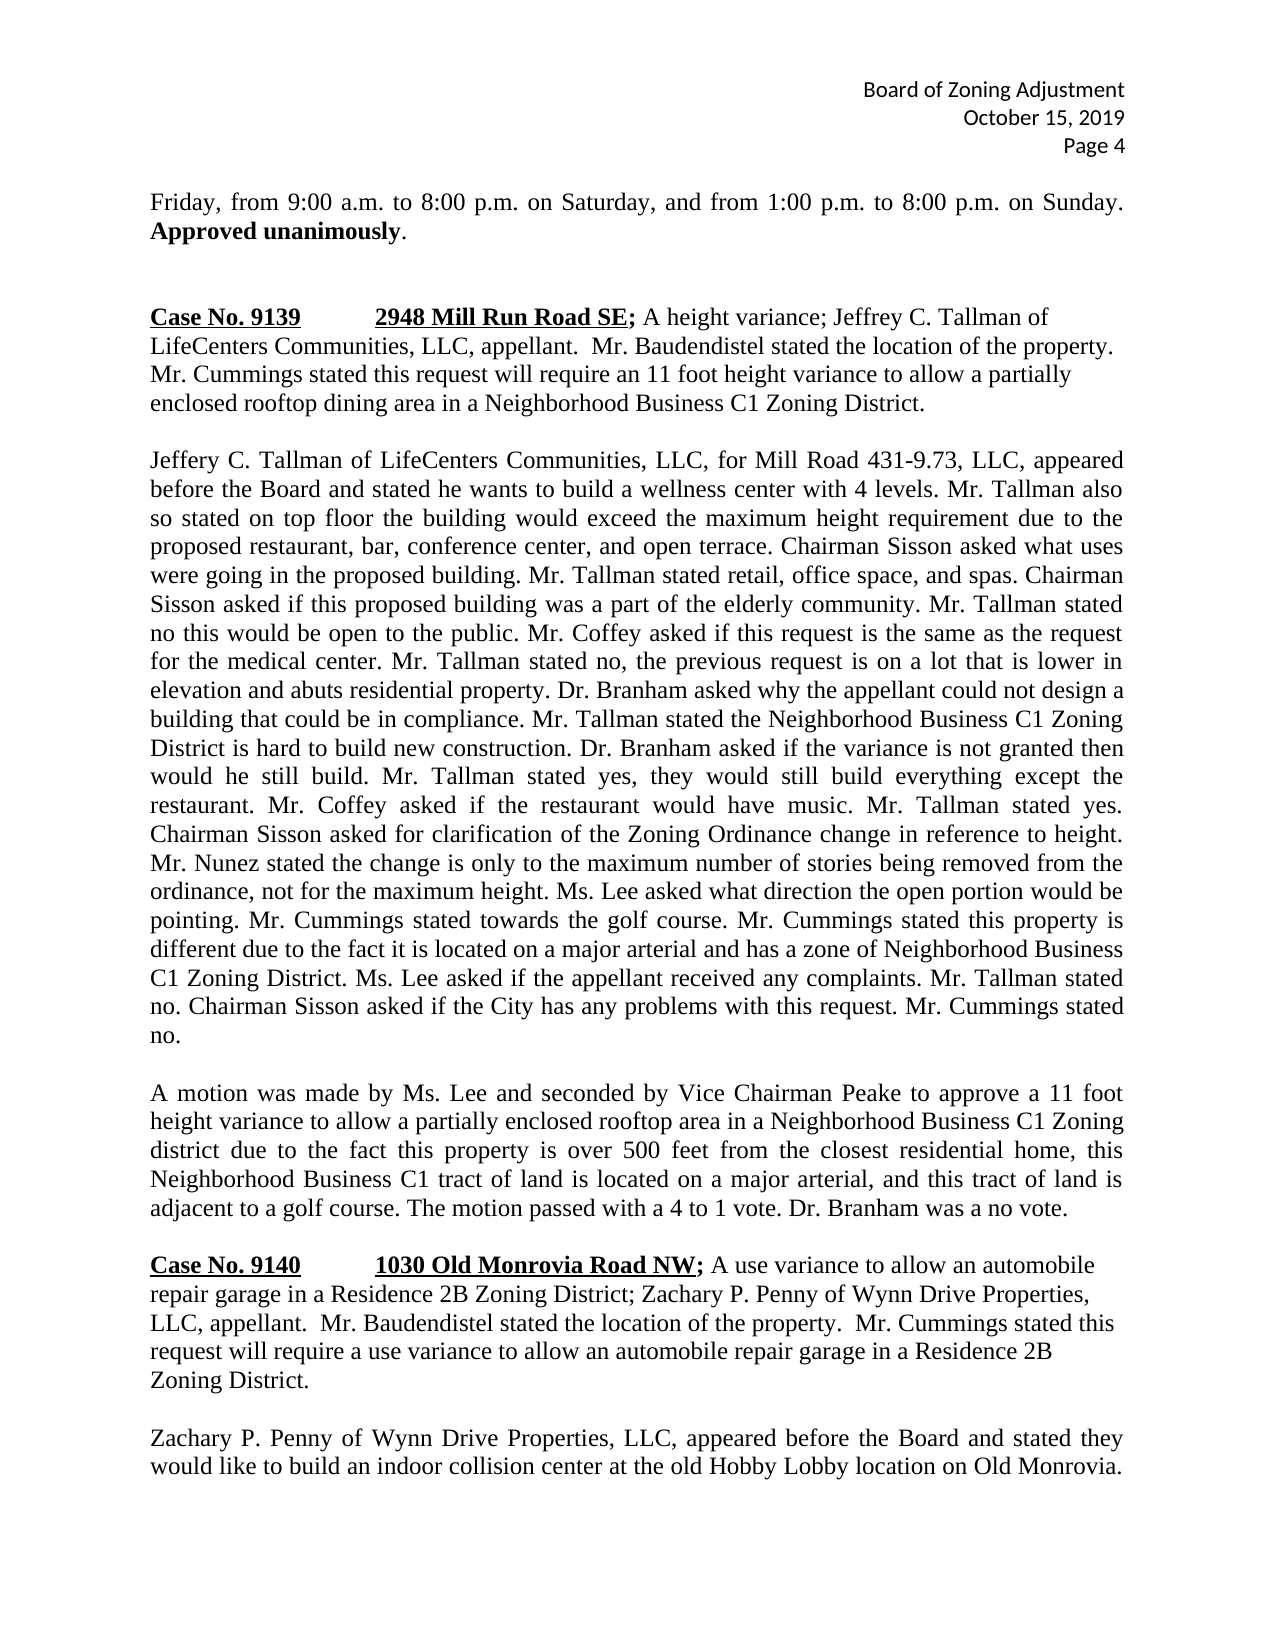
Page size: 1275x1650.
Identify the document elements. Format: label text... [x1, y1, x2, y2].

text A motion was made by Ms. Lee and seconded by Vice Chairman Peake to approve a 11 foot height variance to allow a partially enclosed rooftop area in a Neighborhood Business C1 Zoning district due to the fact this property is over 500 feet from the closest residential home, this Neighborhood Business C1 tract of land is located on a major arterial, and this tract of land is adjacent to a golf course. The motion passed with a 4 to 1 vote. Dr. Branham was a no vote. [150, 1078, 1125, 1221]
text Jeffery C. Tallman of LifeCenters Communities, LLC, for Mill Road 431-9.73, LLC, appeared before the Board and stated he wants to build a wellness center with 4 levels. Mr. Tallman also so stated on top floor the building would exceed the maximum height requirement due to the proposed restaurant, bar, conference center, and open terrace. Chairman Sisson asked what uses were going in the proposed building. Mr. Tallman stated retail, office space, and spas. Chairman Sisson asked if this proposed building was a part of the elderly community. Mr. Tallman stated no this would be open to the public. Mr. Coffey asked if this request is the same as the request for the medical center. Mr. Tallman stated no, the previous request is on a lot that is lower in elevation and abuts residential property. Dr. Branham asked why the appellant could not design a building that could be in compliance. Mr. Tallman stated the Neighborhood Business C1 Zoning District is hard to build new construction. Dr. Branham asked if the variance is not granted then would he still build. Mr. Tallman stated yes, they would still build everything except the restaurant. Mr. Coffey asked if the restaurant would have music. Mr. Tallman stated yes. Chairman Sisson asked for clarification of the Zoning Ordinance change in reference to height. Mr. Nunez stated the change is only to the maximum number of stories being removed from the ordinance, not for the maximum height. Ms. Lee asked what direction the open portion would be pointing. Mr. Cummings stated towards the golf course. Mr. Cummings stated this property is different due to the fact it is located on a major arterial and has a zone of Neighborhood Business C1 Zoning District. Ms. Lee asked if the appellant received any complaints. Mr. Tallman stated no. Chairman Sisson asked if the City has any problems with this request. Mr. Cummings stated no. [150, 445, 1125, 1049]
text Case No. 9140 1030 Old Monrovia Road NW; A use variance to allow an automobile repair garage in a Residence 2B Zoning District; Zachary P. Penny of Wynn Drive Properties, LLC, appellant. Mr. Baudendistel stated the location of the property. Mr. Cummings stated this request will require a use variance to allow an automobile repair garage in a Residence 2B Zoning District. [150, 1250, 1125, 1394]
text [150, 187, 1125, 244]
text Case No. 9139 2948 Mill Run Road SE; A height variance; Jeffrey C. Tallman of LifeCenters Communities, LLC, appellant. Mr. Baudendistel stated the location of the property. Mr. Cummings stated this request will require an 11 foot height variance to allow a partially enclosed rooftop dining area in a Neighborhood Business C1 Zoning District. [150, 302, 1125, 417]
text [150, 1423, 1125, 1480]
